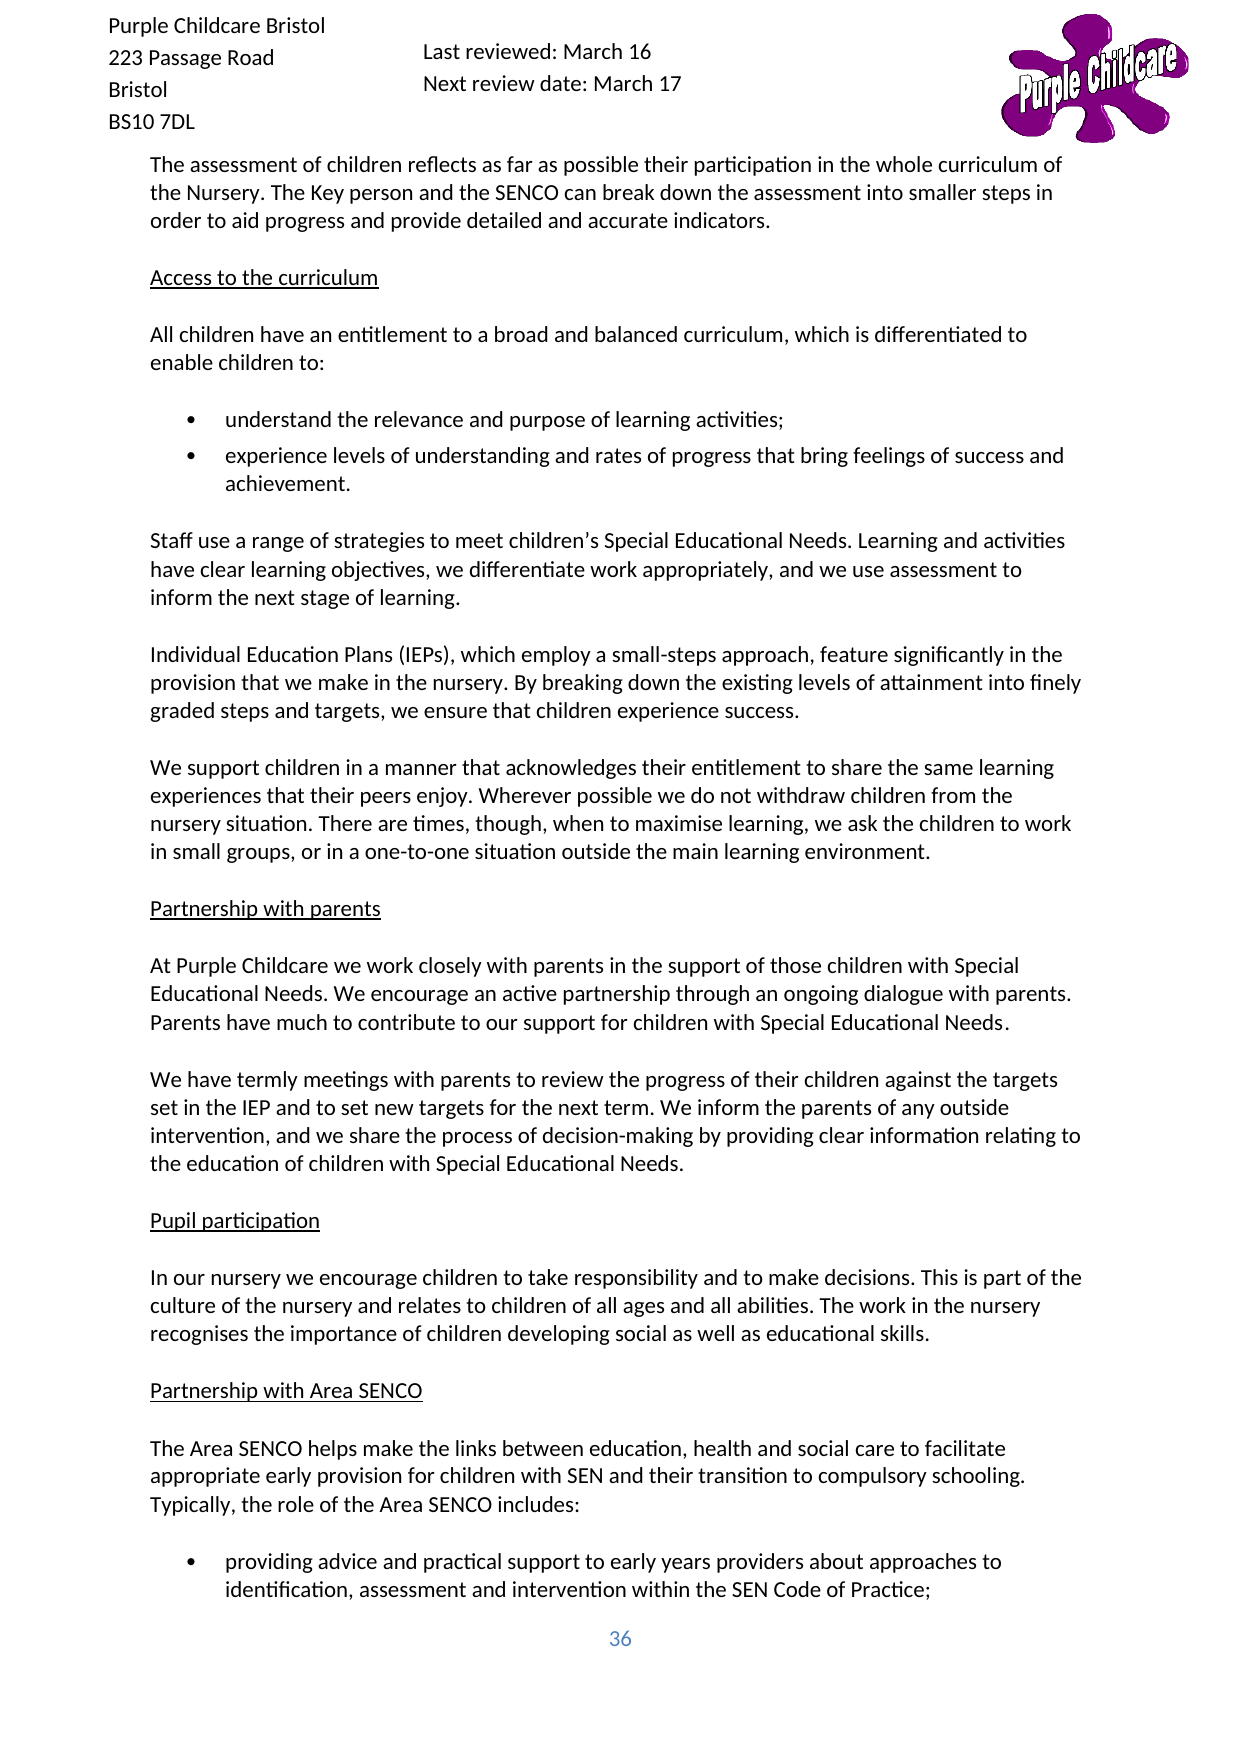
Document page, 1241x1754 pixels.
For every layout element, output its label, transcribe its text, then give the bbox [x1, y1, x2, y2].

text Partnership with parents [150, 894, 1090, 922]
text We have termly meetings with parents to review the progress of their children against the targets set in the IEP and to set new targets for the next term. We inform the parents of any outside intervention, and we share the process of decision-making by providing clear information relating to the education of children with Special Educational Needs. [150, 1065, 1090, 1177]
text We support children in a manner that acknowledges their entitlement to share the same learning experiences that their peers enjoy. Wherever possible we do not withdraw children from the nursery situation. There are times, though, when to maximise learning, we ask the children to work in small groups, or in a one-to-one situation outside the main learning environment. [150, 753, 1090, 865]
text At Purple Childcare we work closely with parents in the support of those children with Special Educational Needs. We encourage an active partnership through an ongoing dialogue with parents. Parents have much to contribute to our support for children with Special Educational Needs. [150, 952, 1090, 1036]
text Individual Education Plans (IEPs), which employ a small-steps approach, feature significantly in the provision that we make in the nursery. By breaking down the existing levels of attainment into finely graded steps and targets, we ensure that children experience success. [150, 640, 1090, 724]
list understand the relevance and purpose of learning activities; [187, 406, 1090, 434]
text The assessment of children reflects as far as possible their participation in the whole curriculum of the Nursery. The Key person and the SENCO can break down the assessment into smaller steps in order to aid progress and provide detailed and accurate indicators. [150, 150, 1090, 234]
picture [1001, 14, 1189, 143]
text Access to the curriculum [150, 263, 1090, 291]
list experience levels of understanding and rates of progress that bring feelings of success and achievement. [187, 441, 1090, 497]
text In our nursery we encourage children to take responsibility and to make decisions. This is part of the culture of the nursery and relates to children of all ages and all abilities. The work in the nursery recognises the importance of children developing social as well as educational skills. [150, 1263, 1090, 1347]
text All children have an entitlement to a broad and balanced curriculum, which is differentiated to enable children to: [150, 320, 1090, 376]
text The Area SENCO helps make the links between education, health and social care to facilitate appropriate early provision for children with SEN and their transition to compulsory schooling. Typically, the role of the Area SENCO includes: [150, 1434, 1090, 1518]
text Partnership with Area SENCO [150, 1376, 1090, 1404]
text Pupil participation [150, 1206, 1090, 1234]
list providing advice and practical support to early years providers about approaches to identification, assessment and intervention within the SEN Code of Practice; [187, 1547, 1090, 1603]
text Staff use a range of strategies to meet children’s Special Educational Needs. Learning and activities have clear learning objectives, we differentiate work appropriately, and we use assessment to inform the next stage of learning. [150, 527, 1090, 611]
